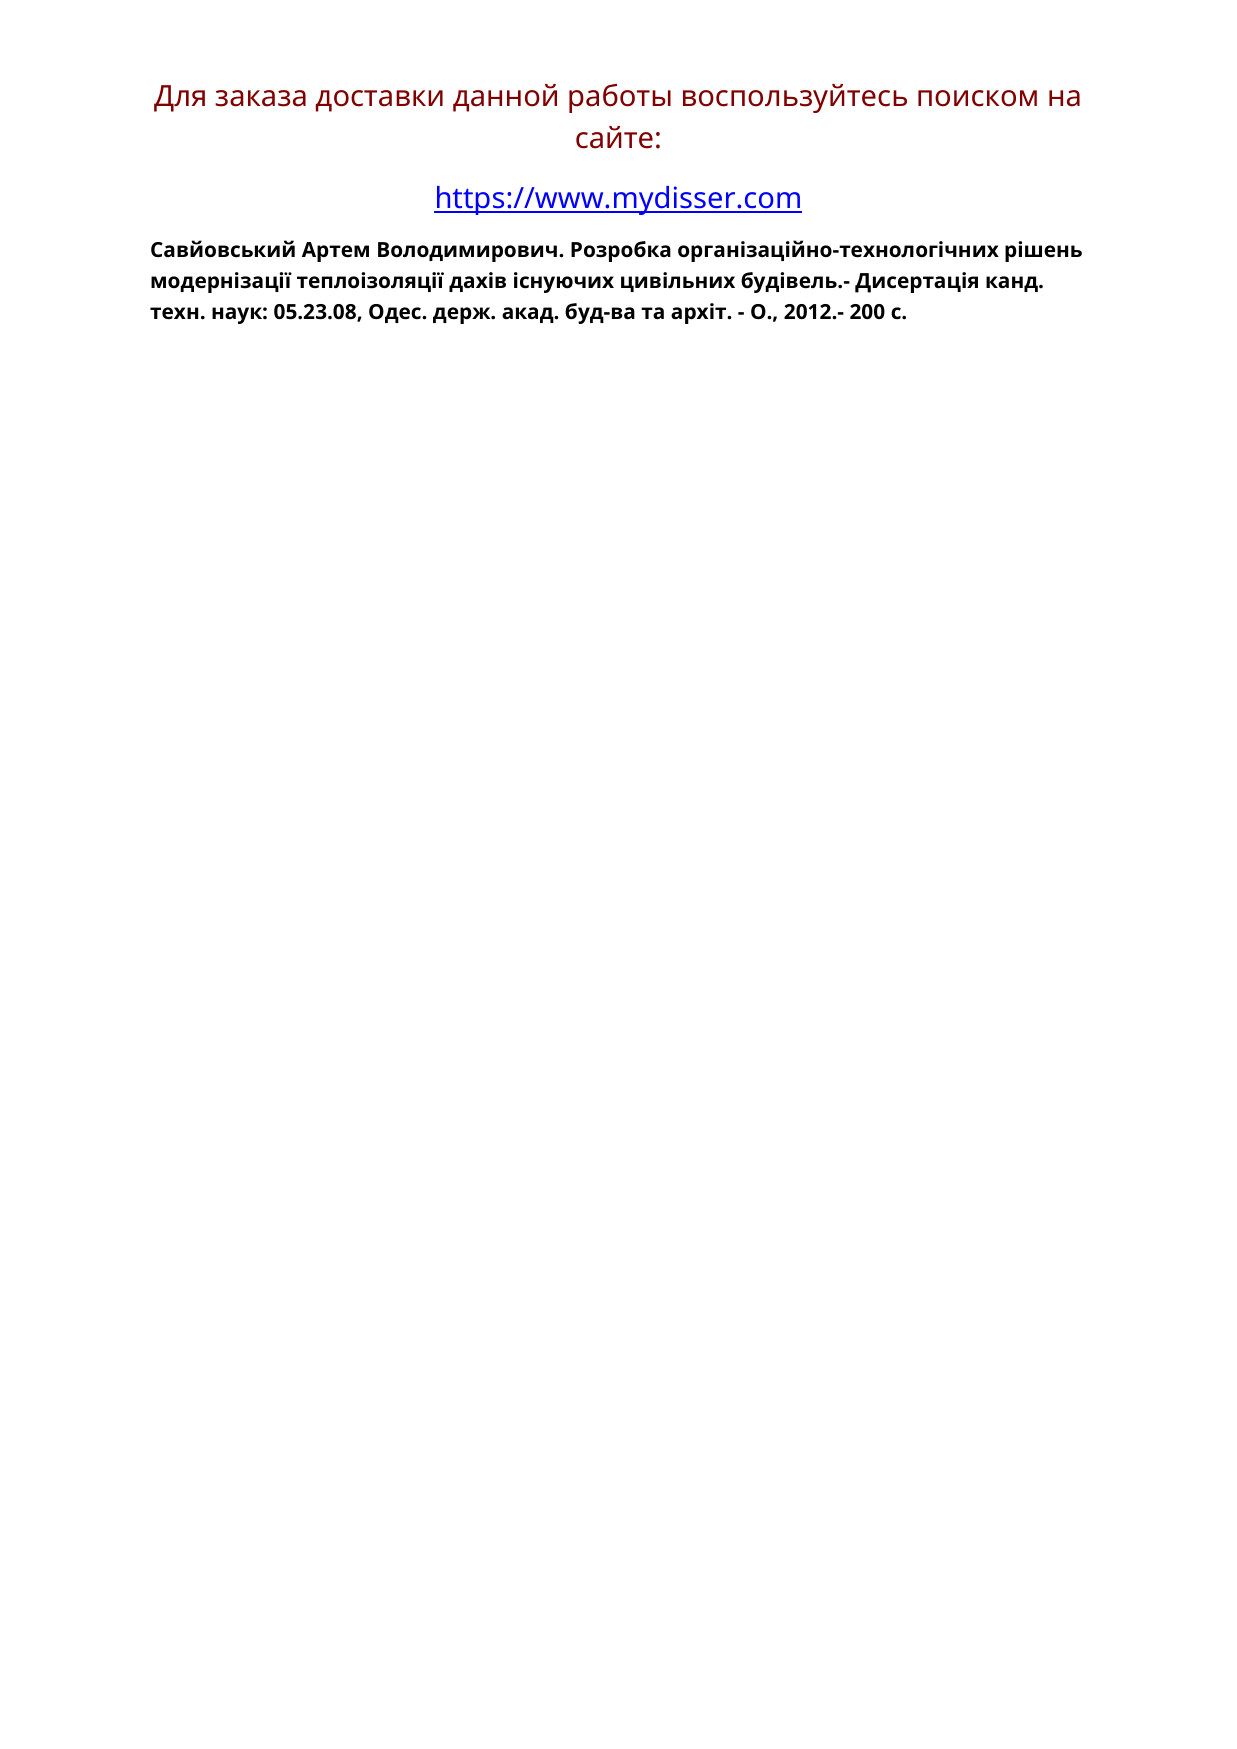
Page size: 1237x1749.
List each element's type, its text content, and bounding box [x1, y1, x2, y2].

text Савйовський Артем Володимирович. Розробка організаційно-технологічних рішень модернізації теплоізоляції дахів існуючих цивільних будівель.- Дисертація канд. техн. наук: 05.23.08, Одес. держ. акад. буд-ва та архіт. - О., 2012.- 200 с. [150, 236, 1086, 325]
